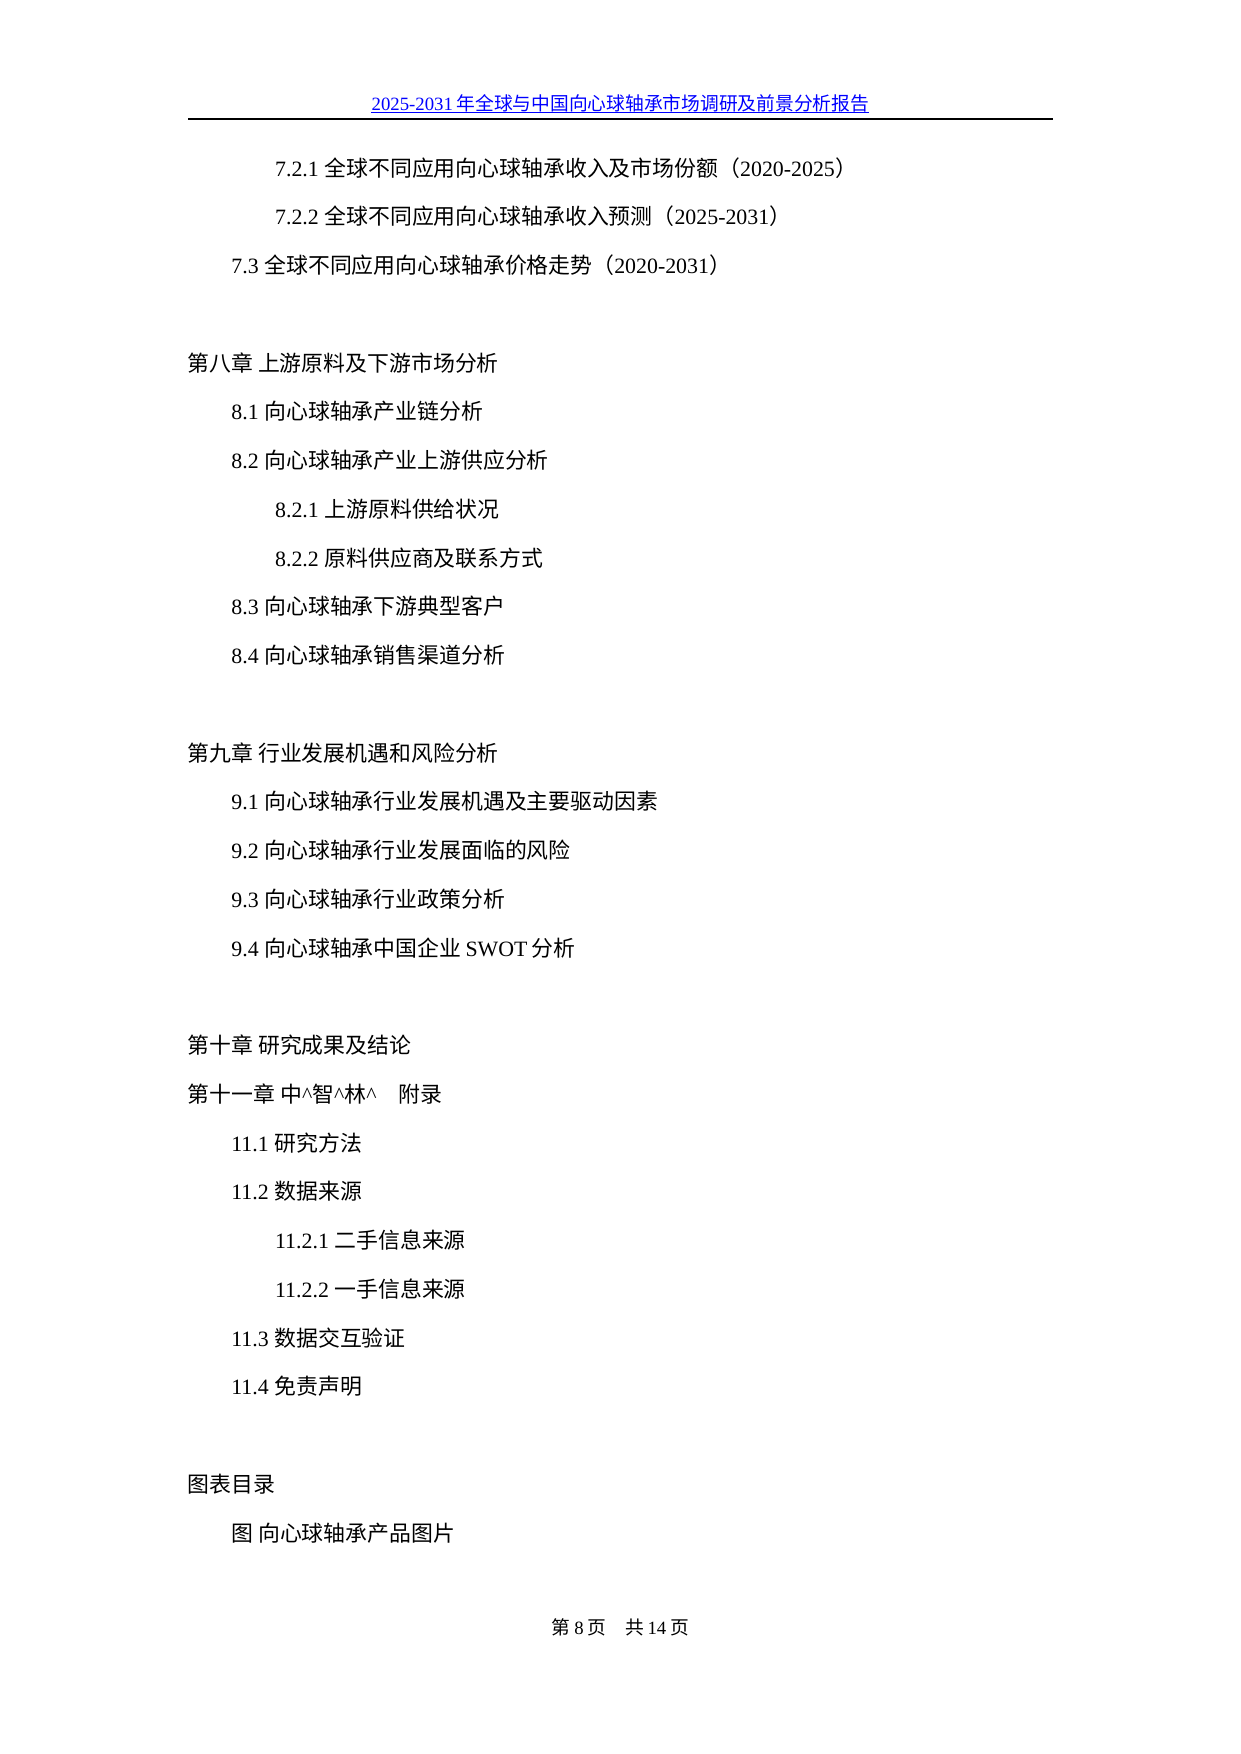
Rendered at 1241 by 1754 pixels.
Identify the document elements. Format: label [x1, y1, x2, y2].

text [187, 150, 1053, 1548]
